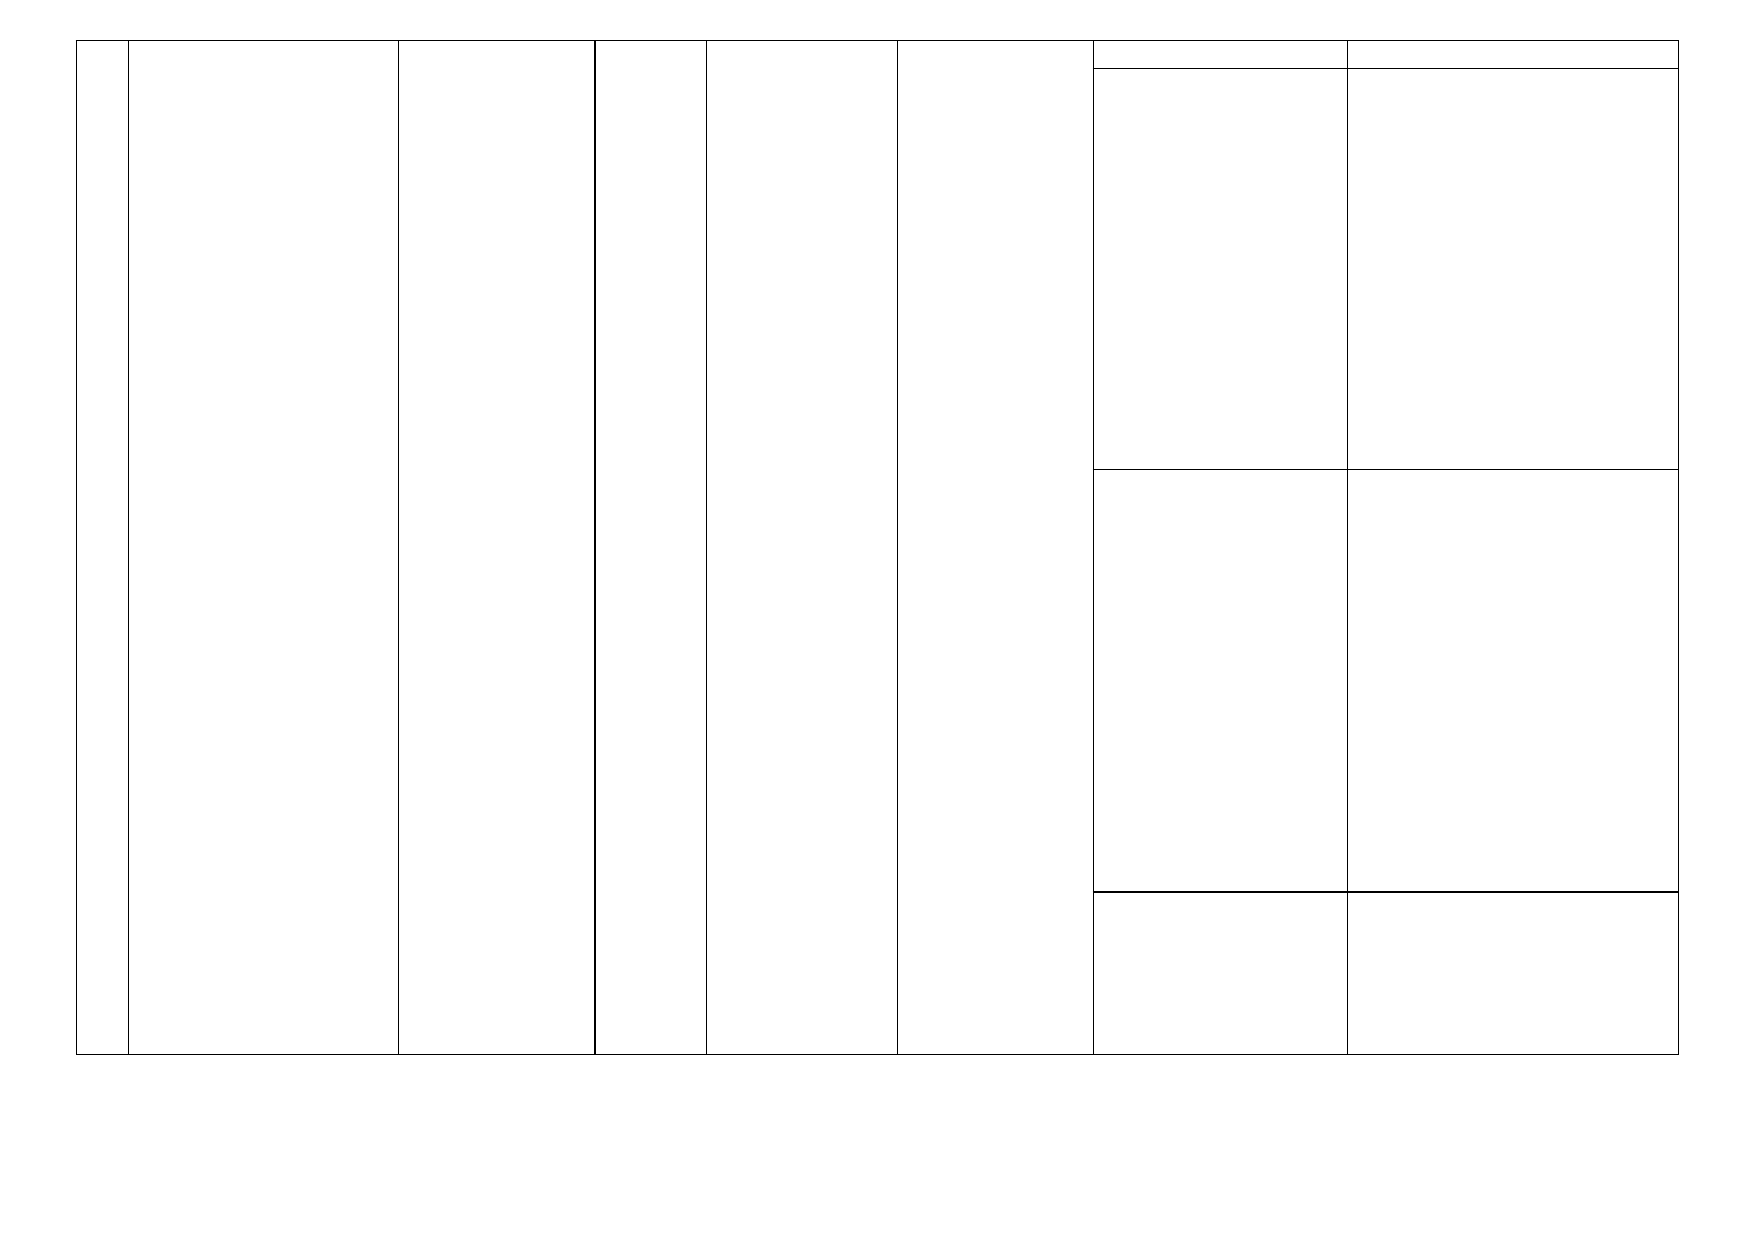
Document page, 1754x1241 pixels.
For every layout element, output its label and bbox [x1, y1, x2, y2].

table_header [129, 41, 398, 1053]
table_cell [1094, 69, 1347, 469]
table_header [1348, 41, 1678, 68]
table_header [707, 41, 897, 1053]
table_cell [1348, 470, 1678, 891]
table_header [898, 41, 1093, 1053]
table_header [596, 41, 706, 1053]
table_header [1094, 41, 1347, 68]
table_cell [1094, 893, 1347, 1053]
table_cell [1348, 69, 1678, 469]
table_header [77, 41, 128, 1053]
table_cell [1348, 893, 1678, 1053]
table_cell [1094, 470, 1347, 891]
table_header [399, 41, 594, 1053]
